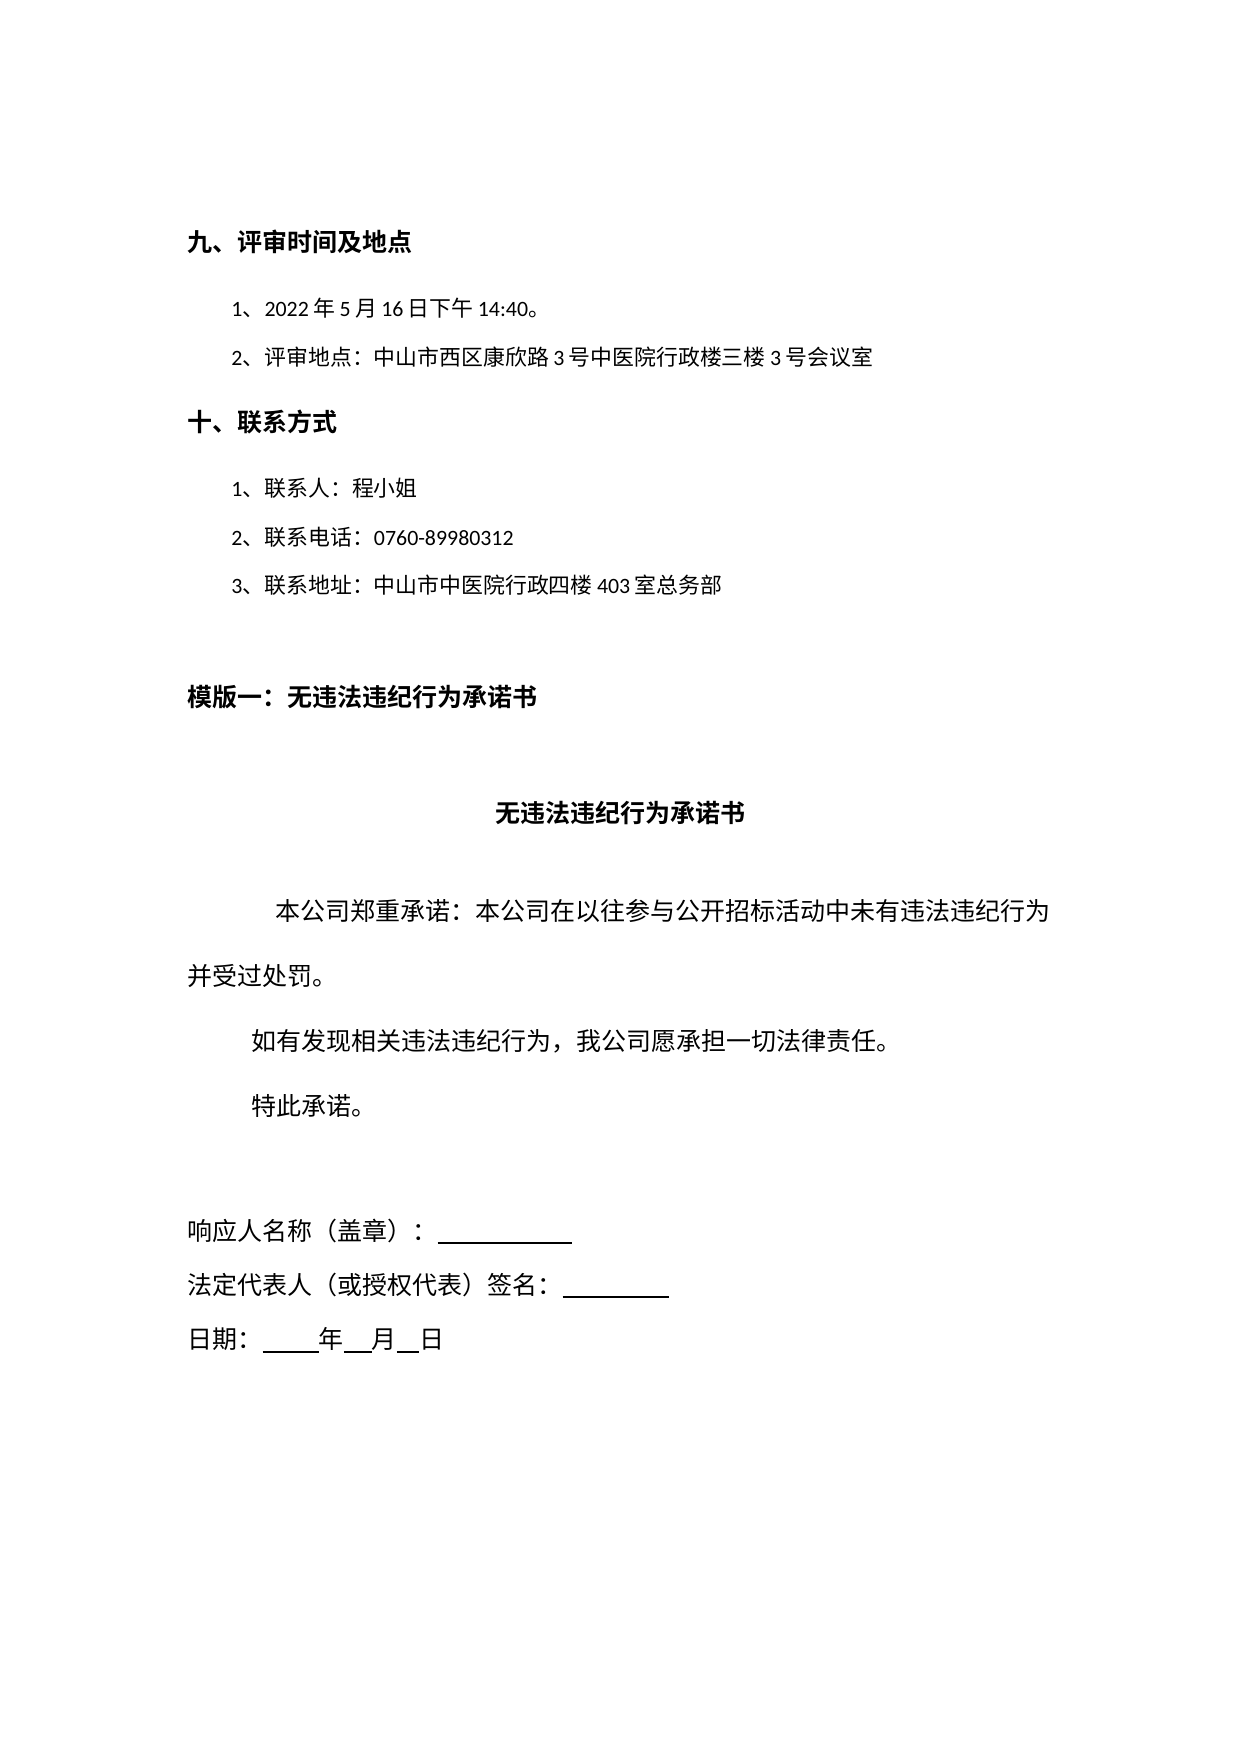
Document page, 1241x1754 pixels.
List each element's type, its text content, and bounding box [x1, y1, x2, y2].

text 3、联系地址：中山市中医院行政四楼403室总务部 [187, 567, 1053, 600]
text 十、联系方式 [187, 388, 1053, 453]
text 本公司郑重承诺：本公司在以往参与公开招标活动中未有违法违纪行为并受过处罚。 [187, 877, 1053, 1007]
text 特此承诺。 [187, 1072, 1053, 1137]
text 1、2022年5月16日下午14:40。 [187, 291, 1053, 323]
text 九、评审时间及地点 [187, 208, 1053, 273]
text 2、评审地点：中山市西区康欣路3号中医院行政楼三楼3号会议室 [187, 339, 1053, 372]
text 无违法违纪行为承诺书 [187, 779, 1053, 844]
text 响应人名称（盖章）： [187, 1211, 1053, 1247]
text 法定代表人（或授权代表）签名： [187, 1265, 1053, 1302]
text 2、联系电话：0760-89980312 [187, 519, 1053, 552]
text 日期： 年 月 日 [187, 1320, 1053, 1356]
text 模版一：无违法违纪行为承诺书 [187, 663, 1053, 728]
text 1、联系人：程小姐 [187, 471, 1053, 503]
text 如有发现相关违法违纪行为，我公司愿承担一切法律责任。 [187, 1007, 1053, 1072]
